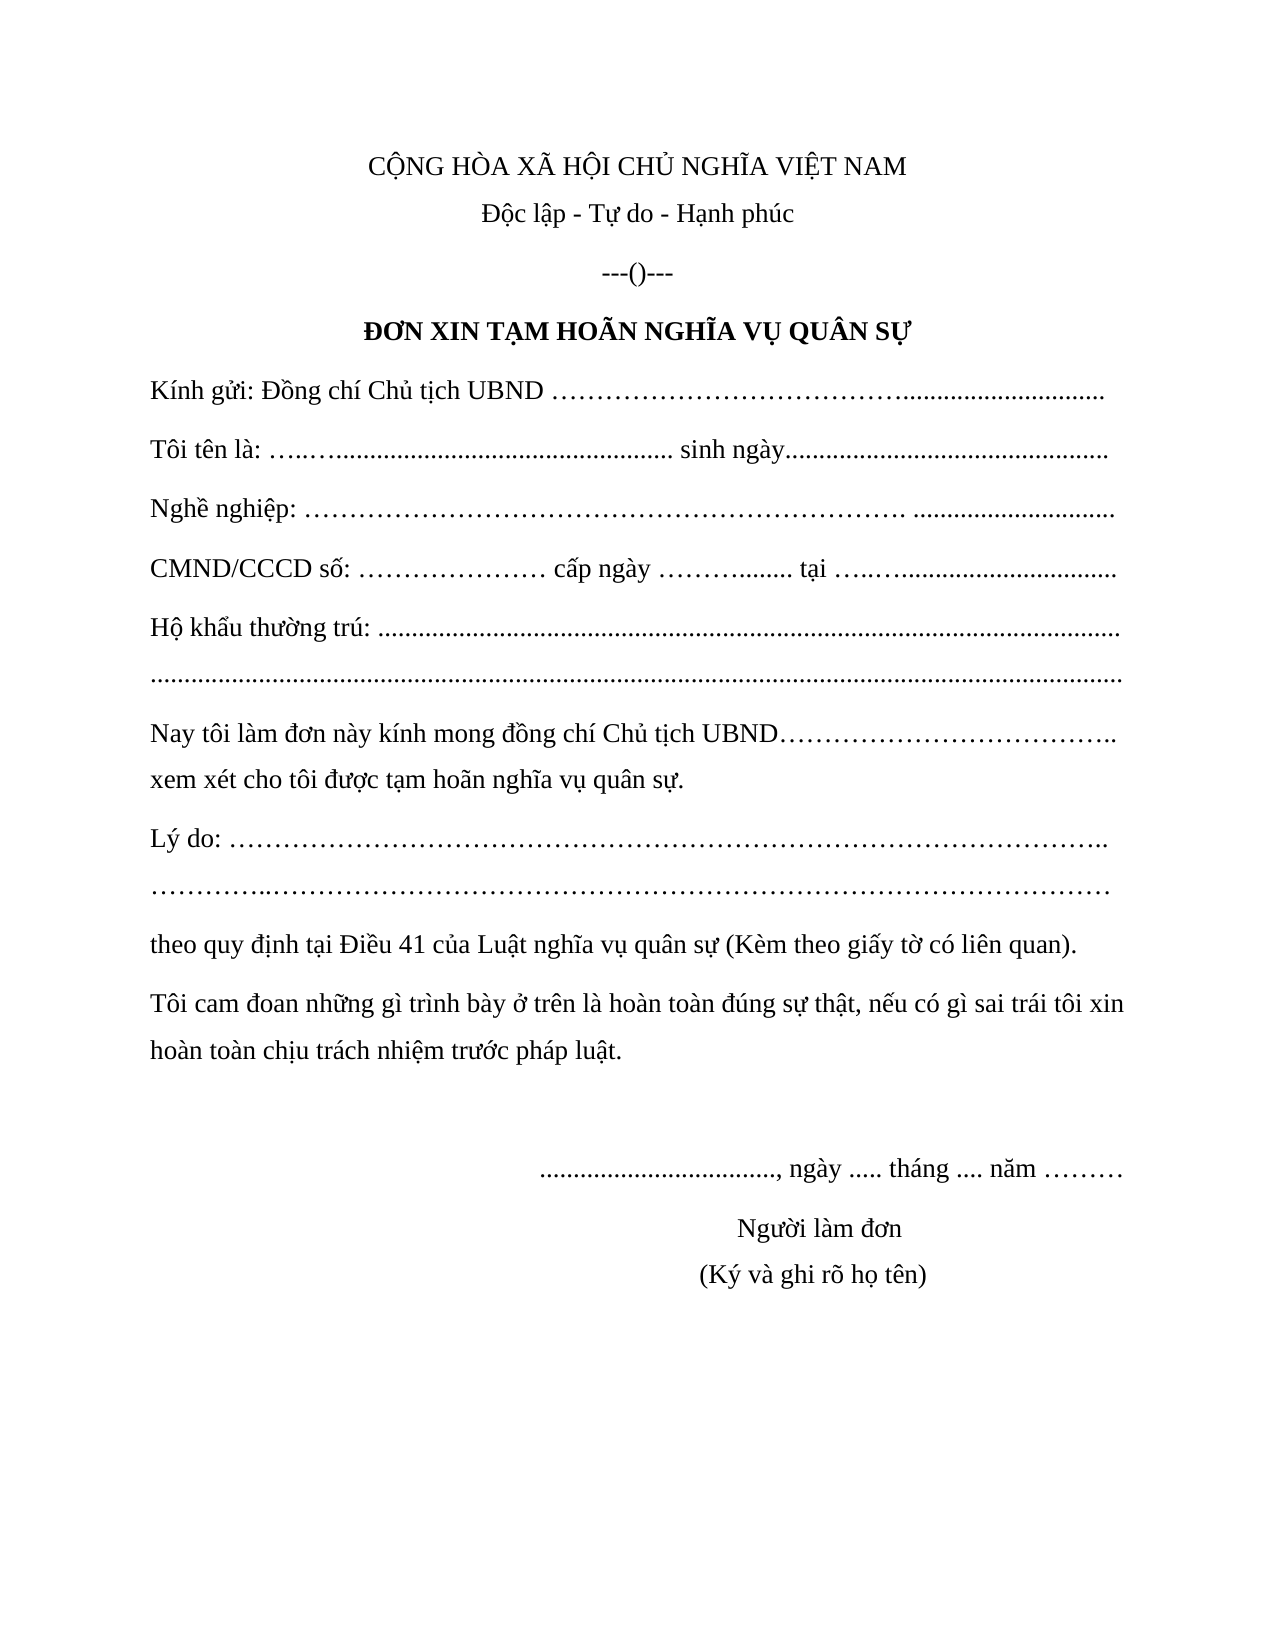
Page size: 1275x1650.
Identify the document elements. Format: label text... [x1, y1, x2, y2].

text Hộ khẩu thường trú: .............................................................................................................. ................................................................................................................................................ [150, 611, 1125, 689]
text ..................................., ngày ..... tháng .... năm ……… [150, 1152, 1125, 1184]
text Nghề nghiệp: …………………………………………………………. .............................. [150, 492, 1125, 524]
text ---()--- [150, 256, 1125, 287]
text CMND/CCCD số: ………………… cấp ngày ………........ tại …..…................................ [150, 552, 1125, 583]
text theo quy định tại Điều 41 của Luật nghĩa vụ quân sự (Kèm theo giấy tờ có liên quan). [150, 928, 1125, 959]
text CỘNG HÒA XÃ HỘI CHỦ NGHĨA VIỆT NAM Độc lập - Tự do - Hạnh phúc [150, 150, 1125, 228]
text Tôi tên là: …..….................................................. sinh ngày................................................ [150, 433, 1125, 464]
text Tôi cam đoan những gì trình bày ở trên là hoàn toàn đúng sự thật, nếu có gì sai trái tôi xin hoàn toàn chịu trách nhiệm trước pháp luật. [150, 987, 1125, 1065]
text Lý do: …………………………………………………………………………………….. …………..………………………………………………………………………………… [150, 822, 1125, 900]
text Kính gửi: Đồng chí Chủ tịch UBND ………………………………….............................. [150, 374, 1125, 405]
text Người làm đơn (Ký và ghi rõ họ tên) [150, 1212, 1125, 1289]
text Nay tôi làm đơn này kính mong đồng chí Chủ tịch UBND……………………………….. xem xét cho tôi được tạm hoãn nghĩa vụ quân sự. [150, 717, 1125, 794]
text ĐƠN XIN TẠM HOÃN NGHĨA VỤ QUÂN SỰ [150, 315, 1125, 346]
